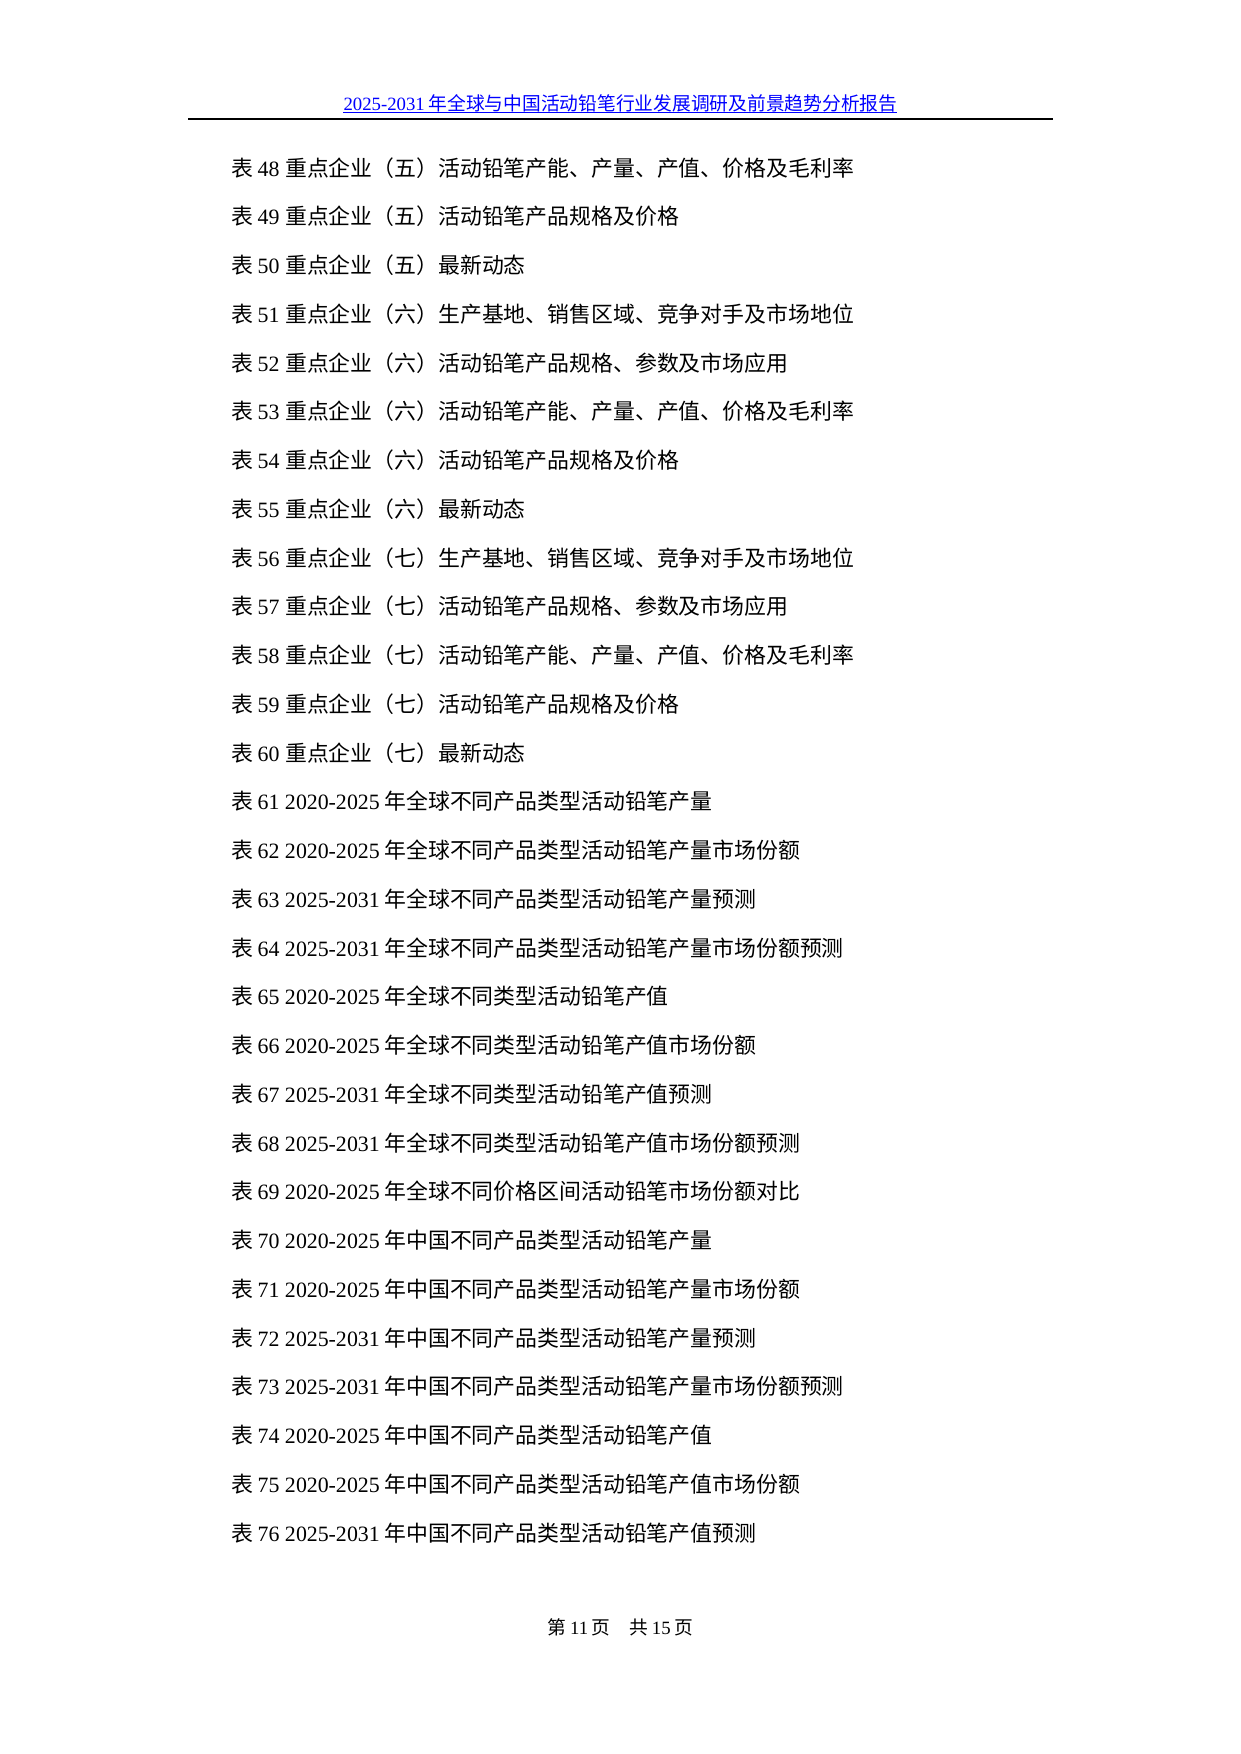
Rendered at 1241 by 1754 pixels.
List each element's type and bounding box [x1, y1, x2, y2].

text [187, 150, 1053, 1548]
